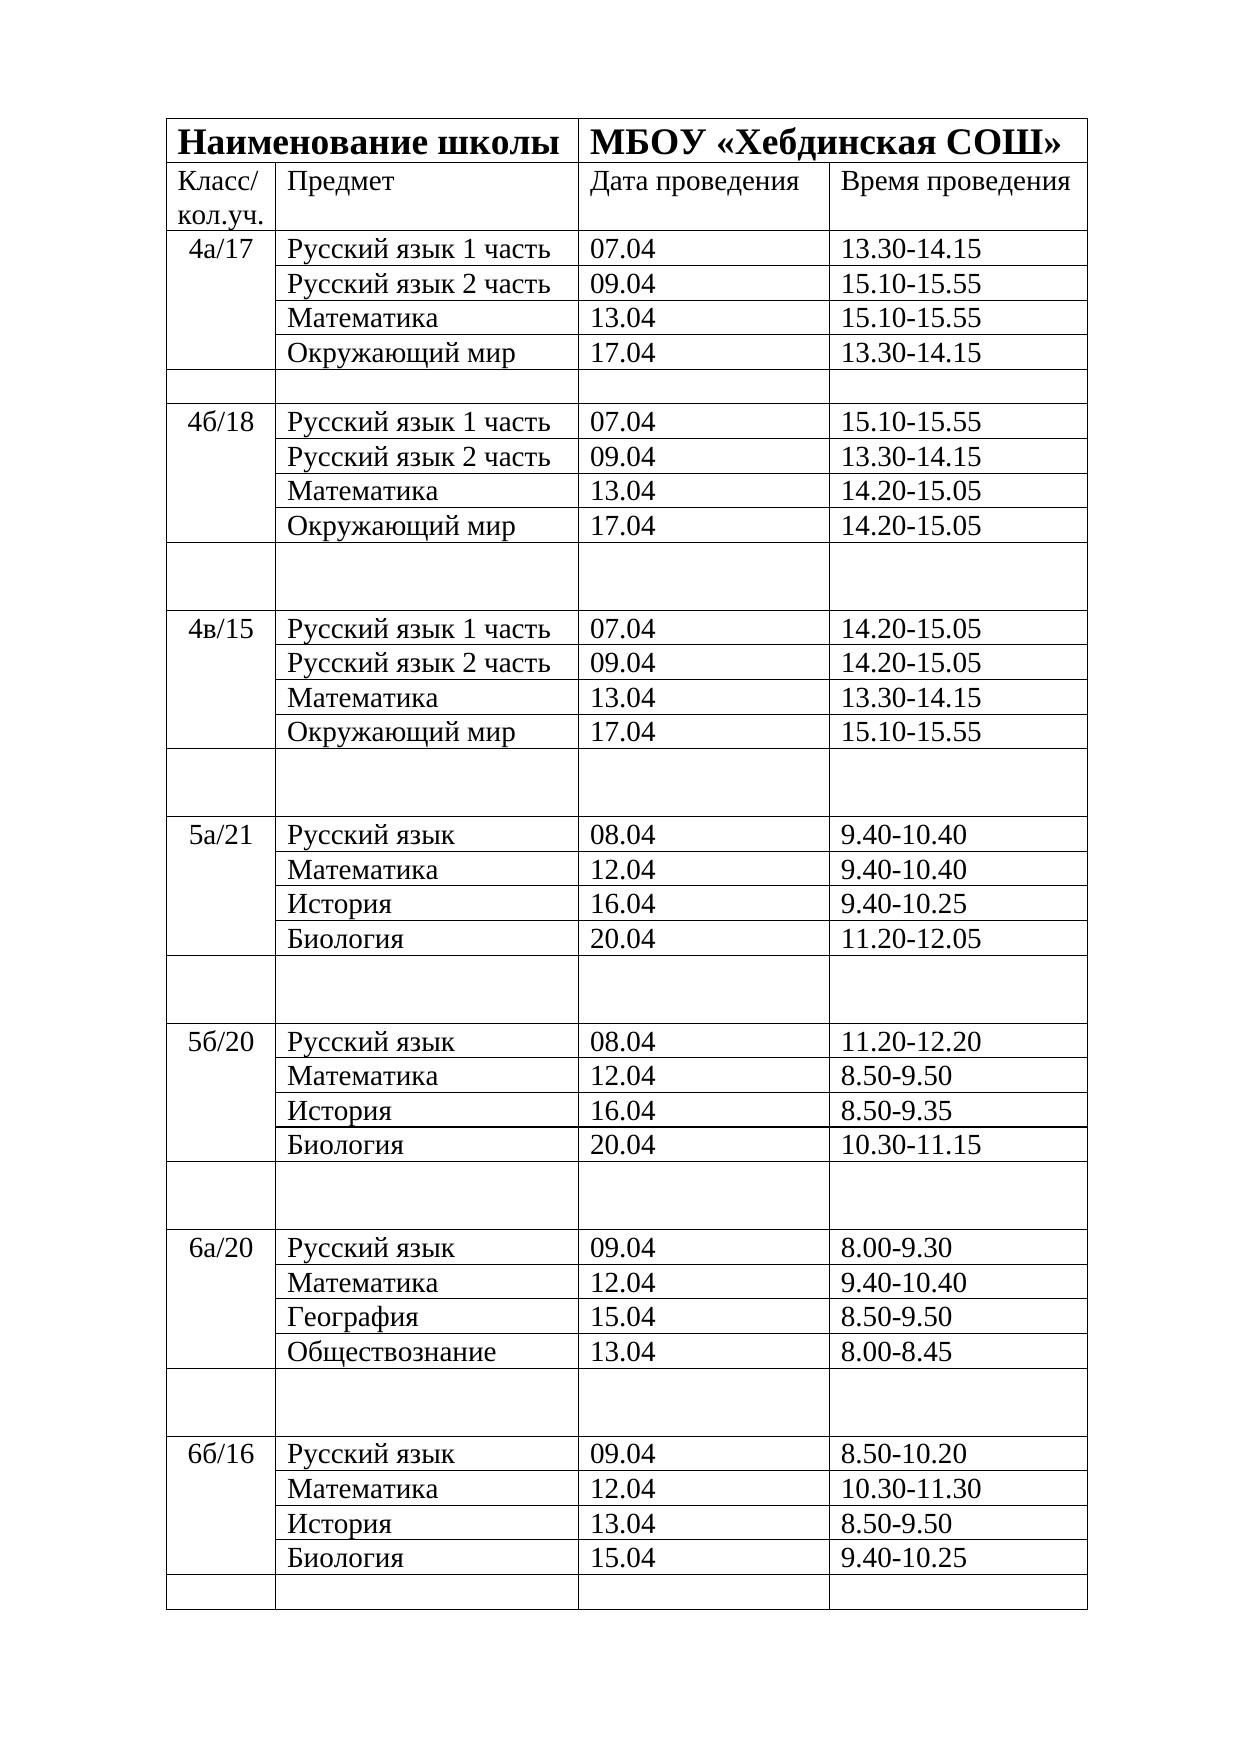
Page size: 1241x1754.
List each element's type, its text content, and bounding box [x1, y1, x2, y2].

table_cell Русский язык [276, 1230, 578, 1264]
table_cell 17.04 [579, 715, 829, 748]
table_cell 15.10-15.55 [830, 404, 1087, 438]
table_header Наименование школы [167, 119, 578, 162]
table_cell 17.04 [579, 335, 829, 369]
table_cell 20.04 [579, 1128, 829, 1161]
table_cell 15.04 [579, 1540, 829, 1574]
table_cell 13.30-14.15 [830, 335, 1087, 369]
table_cell [579, 1369, 829, 1436]
table_cell 6б/16 [167, 1437, 275, 1574]
table_cell Предмет [276, 163, 578, 230]
table_cell Математика [276, 1058, 578, 1092]
table_cell 12.04 [579, 1265, 829, 1298]
table_cell 4б/18 [167, 404, 275, 542]
table_cell 4а/17 [167, 231, 275, 369]
table_cell Русский язык [276, 817, 578, 851]
table_cell 8.50-9.35 [830, 1093, 1087, 1126]
table_cell 13.04 [579, 680, 829, 713]
table_cell 11.20-12.20 [830, 1024, 1087, 1057]
table_cell Математика [276, 1265, 578, 1298]
table_cell Окружающий мир [276, 335, 578, 369]
table_cell 9.40-10.25 [830, 886, 1087, 920]
table_cell 4в/15 [167, 611, 275, 748]
table_cell [276, 1369, 578, 1436]
table_cell 13.04 [579, 301, 829, 334]
table_cell [830, 543, 1087, 610]
table_cell Биология [276, 1128, 578, 1161]
table_cell 10.30-11.15 [830, 1128, 1087, 1161]
table_cell Класс/ кол.уч. [167, 163, 275, 230]
table_cell 12.04 [579, 1471, 829, 1505]
table_cell 8.00-9.30 [830, 1230, 1087, 1264]
table_cell Биология [276, 1540, 578, 1574]
table_cell [579, 543, 829, 610]
table_cell Русский язык 1 часть [276, 611, 578, 644]
table_cell 13.30-14.15 [830, 231, 1087, 265]
table_cell Окружающий мир [276, 715, 578, 748]
table_cell 6а/20 [167, 1230, 275, 1367]
table_cell История [276, 886, 578, 920]
table_cell Математика [276, 301, 578, 334]
table_cell [579, 749, 829, 816]
table_header МБОУ «Хебдинская СОШ» [579, 119, 1087, 162]
table_cell [830, 1575, 1087, 1608]
table_cell 09.04 [579, 266, 829, 299]
table_cell 8.50-9.50 [830, 1058, 1087, 1092]
table_cell [830, 1162, 1087, 1229]
table_cell 9.40-10.25 [830, 1540, 1087, 1574]
table_cell 8.50-9.50 [830, 1506, 1087, 1539]
table_cell [167, 543, 275, 610]
table_cell 9.40-10.40 [830, 1265, 1087, 1298]
table_cell [276, 543, 578, 610]
table_cell 07.04 [579, 404, 829, 438]
table_cell 15.04 [579, 1299, 829, 1333]
table_cell Обществознание [276, 1334, 578, 1367]
table_cell Математика [276, 1471, 578, 1505]
table_cell 13.30-14.15 [830, 680, 1087, 713]
table_cell 5б/20 [167, 1024, 275, 1161]
table_cell 14.20-15.05 [830, 611, 1087, 644]
table_cell Математика [276, 852, 578, 885]
table_cell [579, 1575, 829, 1608]
table_cell 11.20-12.05 [830, 921, 1087, 954]
table_cell 14.20-15.05 [830, 474, 1087, 507]
table_cell [579, 1162, 829, 1229]
table_cell [830, 1369, 1087, 1436]
table_cell Математика [276, 474, 578, 507]
table_cell 9.40-10.40 [830, 817, 1087, 851]
table_cell 09.04 [579, 1437, 829, 1470]
table_cell [167, 749, 275, 816]
table_cell [830, 370, 1087, 403]
table_cell 15.10-15.55 [830, 266, 1087, 299]
table_cell Русский язык [276, 1437, 578, 1470]
table_cell 14.20-15.05 [830, 645, 1087, 679]
table_cell История [276, 1093, 578, 1126]
table_cell 13.04 [579, 1334, 829, 1367]
table_cell [167, 1575, 275, 1608]
table_cell 20.04 [579, 921, 829, 954]
table_cell Математика [276, 680, 578, 713]
table_cell [276, 956, 578, 1023]
table_cell 16.04 [579, 1093, 829, 1126]
table_cell История [276, 1506, 578, 1539]
table_cell 13.30-14.15 [830, 439, 1087, 472]
table_cell 09.04 [579, 645, 829, 679]
table_cell 13.04 [579, 474, 829, 507]
table_cell 07.04 [579, 611, 829, 644]
table_cell География [276, 1299, 578, 1333]
table_cell Русский язык 2 часть [276, 266, 578, 299]
table_cell 17.04 [579, 508, 829, 542]
table_cell Русский язык 1 часть [276, 404, 578, 438]
table_cell [579, 956, 829, 1023]
table_cell Дата проведения [579, 163, 829, 230]
table_cell 8.50-10.20 [830, 1437, 1087, 1470]
table_cell [167, 1162, 275, 1229]
table_cell 07.04 [579, 231, 829, 265]
table_cell [276, 749, 578, 816]
table_cell [579, 370, 829, 403]
table_cell Русский язык [276, 1024, 578, 1057]
table_cell 9.40-10.40 [830, 852, 1087, 885]
table_cell 8.00-8.45 [830, 1334, 1087, 1367]
table_cell 12.04 [579, 852, 829, 885]
table_cell 13.04 [579, 1506, 829, 1539]
table_cell 12.04 [579, 1058, 829, 1092]
table_cell 09.04 [579, 439, 829, 472]
table_cell 08.04 [579, 1024, 829, 1057]
table_cell 10.30-11.30 [830, 1471, 1087, 1505]
table_cell Русский язык 1 часть [276, 231, 578, 265]
table_cell [167, 1369, 275, 1436]
table_cell [830, 749, 1087, 816]
table_cell [276, 1162, 578, 1229]
table_cell Окружающий мир [276, 508, 578, 542]
table_cell 08.04 [579, 817, 829, 851]
table_cell 5а/21 [167, 817, 275, 954]
table_cell 15.10-15.55 [830, 715, 1087, 748]
table_cell Биология [276, 921, 578, 954]
table_cell [167, 370, 275, 403]
table_cell [830, 956, 1087, 1023]
table_cell Русский язык 2 часть [276, 645, 578, 679]
table_cell Время проведения [830, 163, 1087, 230]
table_cell 09.04 [579, 1230, 829, 1264]
table_cell Русский язык 2 часть [276, 439, 578, 472]
table_cell 15.10-15.55 [830, 301, 1087, 334]
table_cell [276, 1575, 578, 1608]
table_cell 8.50-9.50 [830, 1299, 1087, 1333]
table_cell 16.04 [579, 886, 829, 920]
table_cell 14.20-15.05 [830, 508, 1087, 542]
table_cell [167, 956, 275, 1023]
table_cell [276, 370, 578, 403]
